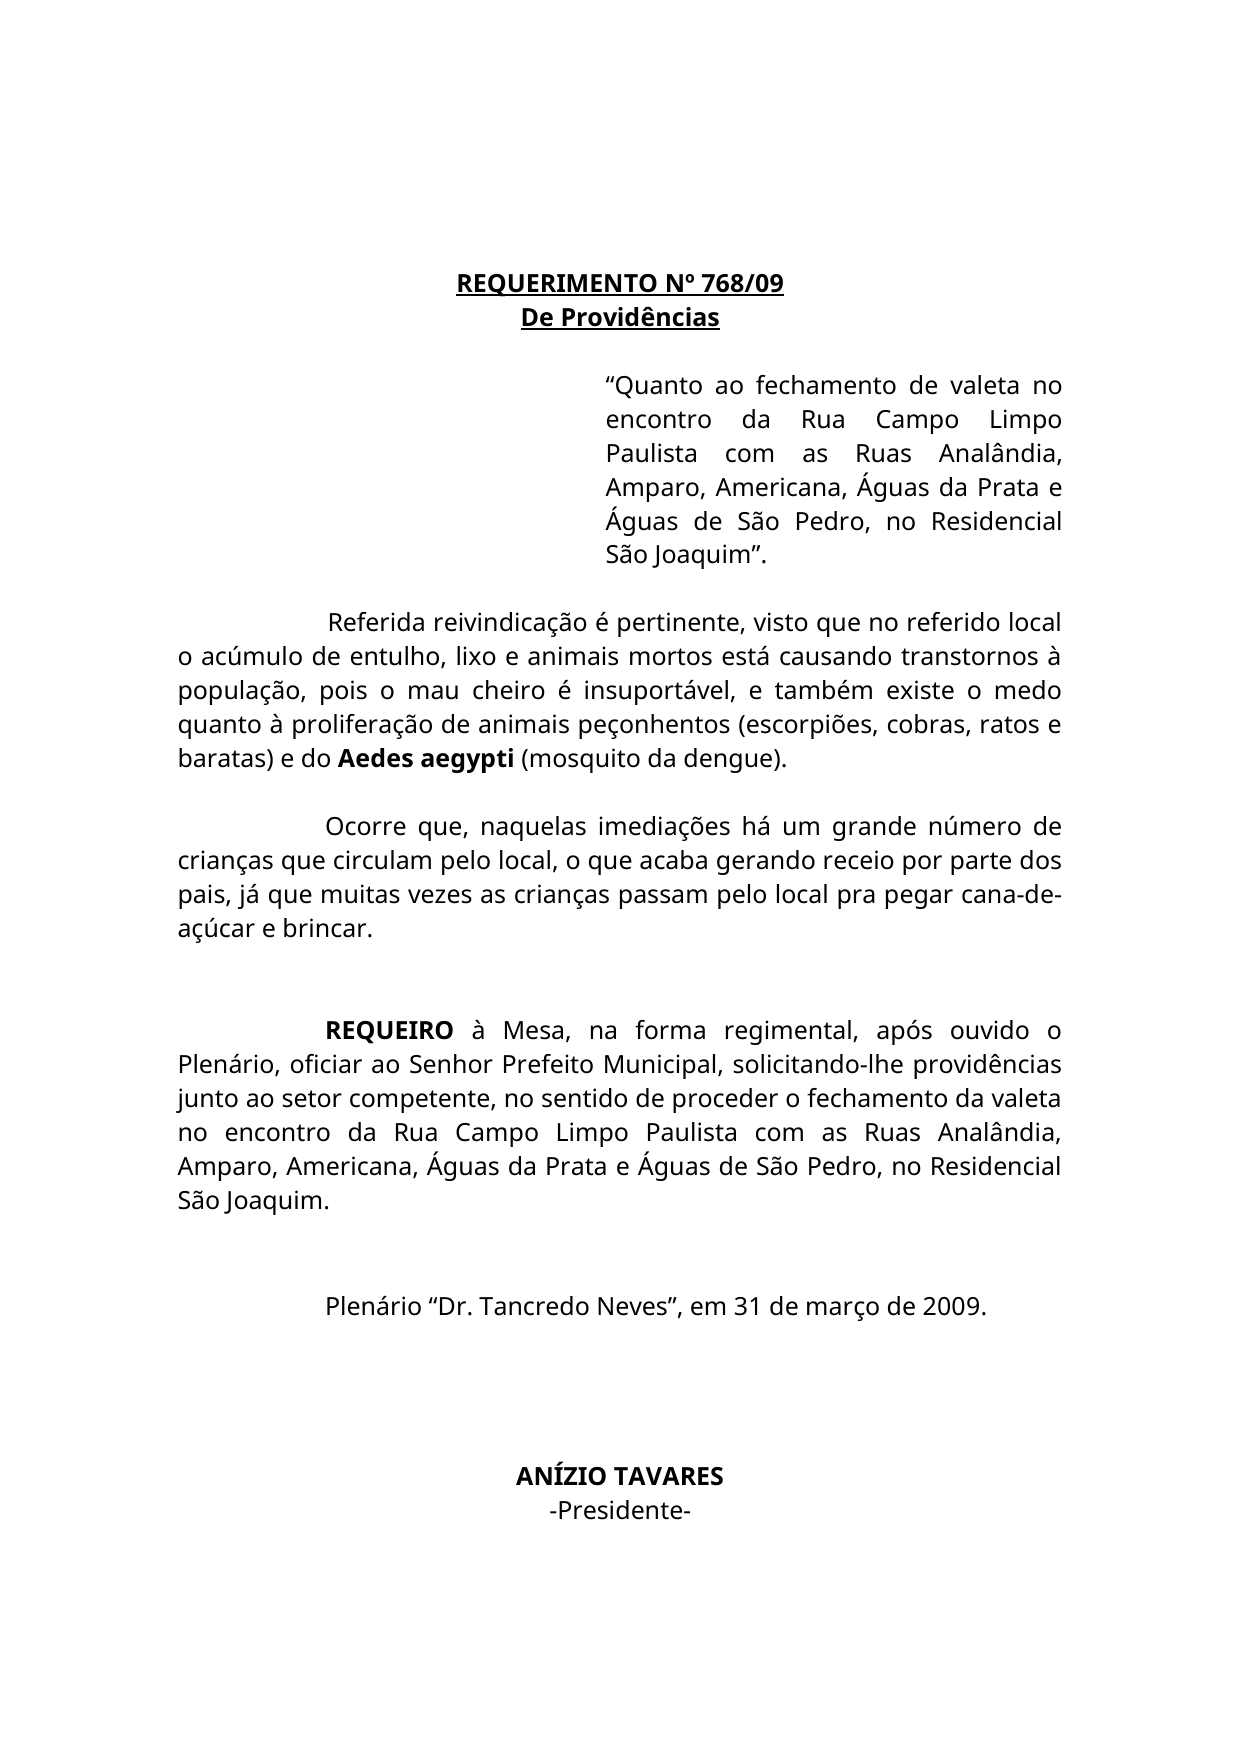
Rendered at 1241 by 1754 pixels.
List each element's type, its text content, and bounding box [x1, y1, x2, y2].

text De Providências [177, 300, 1063, 334]
text Referida reivindicação é pertinente, visto que no referido local o acúmulo de entulho, lixo e animais mortos está causando transtornos à população, pois o mau cheiro é insuportável, e também existe o medo quanto à proliferação de animais peçonhentos (escorpiões, cobras, ratos e baratas) e do Aedes aegypti (mosquito da dengue). [177, 605, 1063, 775]
text -Presidente- [177, 1493, 1063, 1527]
text ANÍZIO TAVARES [177, 1459, 1063, 1493]
text “Quanto ao fechamento de valeta no encontro da Rua Campo Limpo Paulista com as Ruas Analândia, Amparo, Americana, Águas da Prata e Águas de São Pedro, no Residencial São Joaquim”. [605, 368, 1063, 571]
text REQUEIRO à Mesa, na forma regimental, após ouvido o Plenário, oficiar ao Senhor Prefeito Municipal, solicitando-lhe providências junto ao setor competente, no sentido de proceder o fechamento da valeta no encontro da Rua Campo Limpo Paulista com as Ruas Analândia, Amparo, Americana, Águas da Prata e Águas de São Pedro, no Residencial São Joaquim. [177, 1013, 1063, 1217]
text Ocorre que, naquelas imediações há um grande número de crianças que circulam pelo local, o que acaba gerando receio por parte dos pais, já que muitas vezes as crianças passam pelo local pra pegar cana-de-açúcar e brincar. [177, 809, 1063, 945]
text Plenário “Dr. Tancredo Neves”, em 31 de março de 2009. [177, 1289, 1063, 1323]
title REQUERIMENTO Nº 768/09 [177, 266, 1063, 300]
